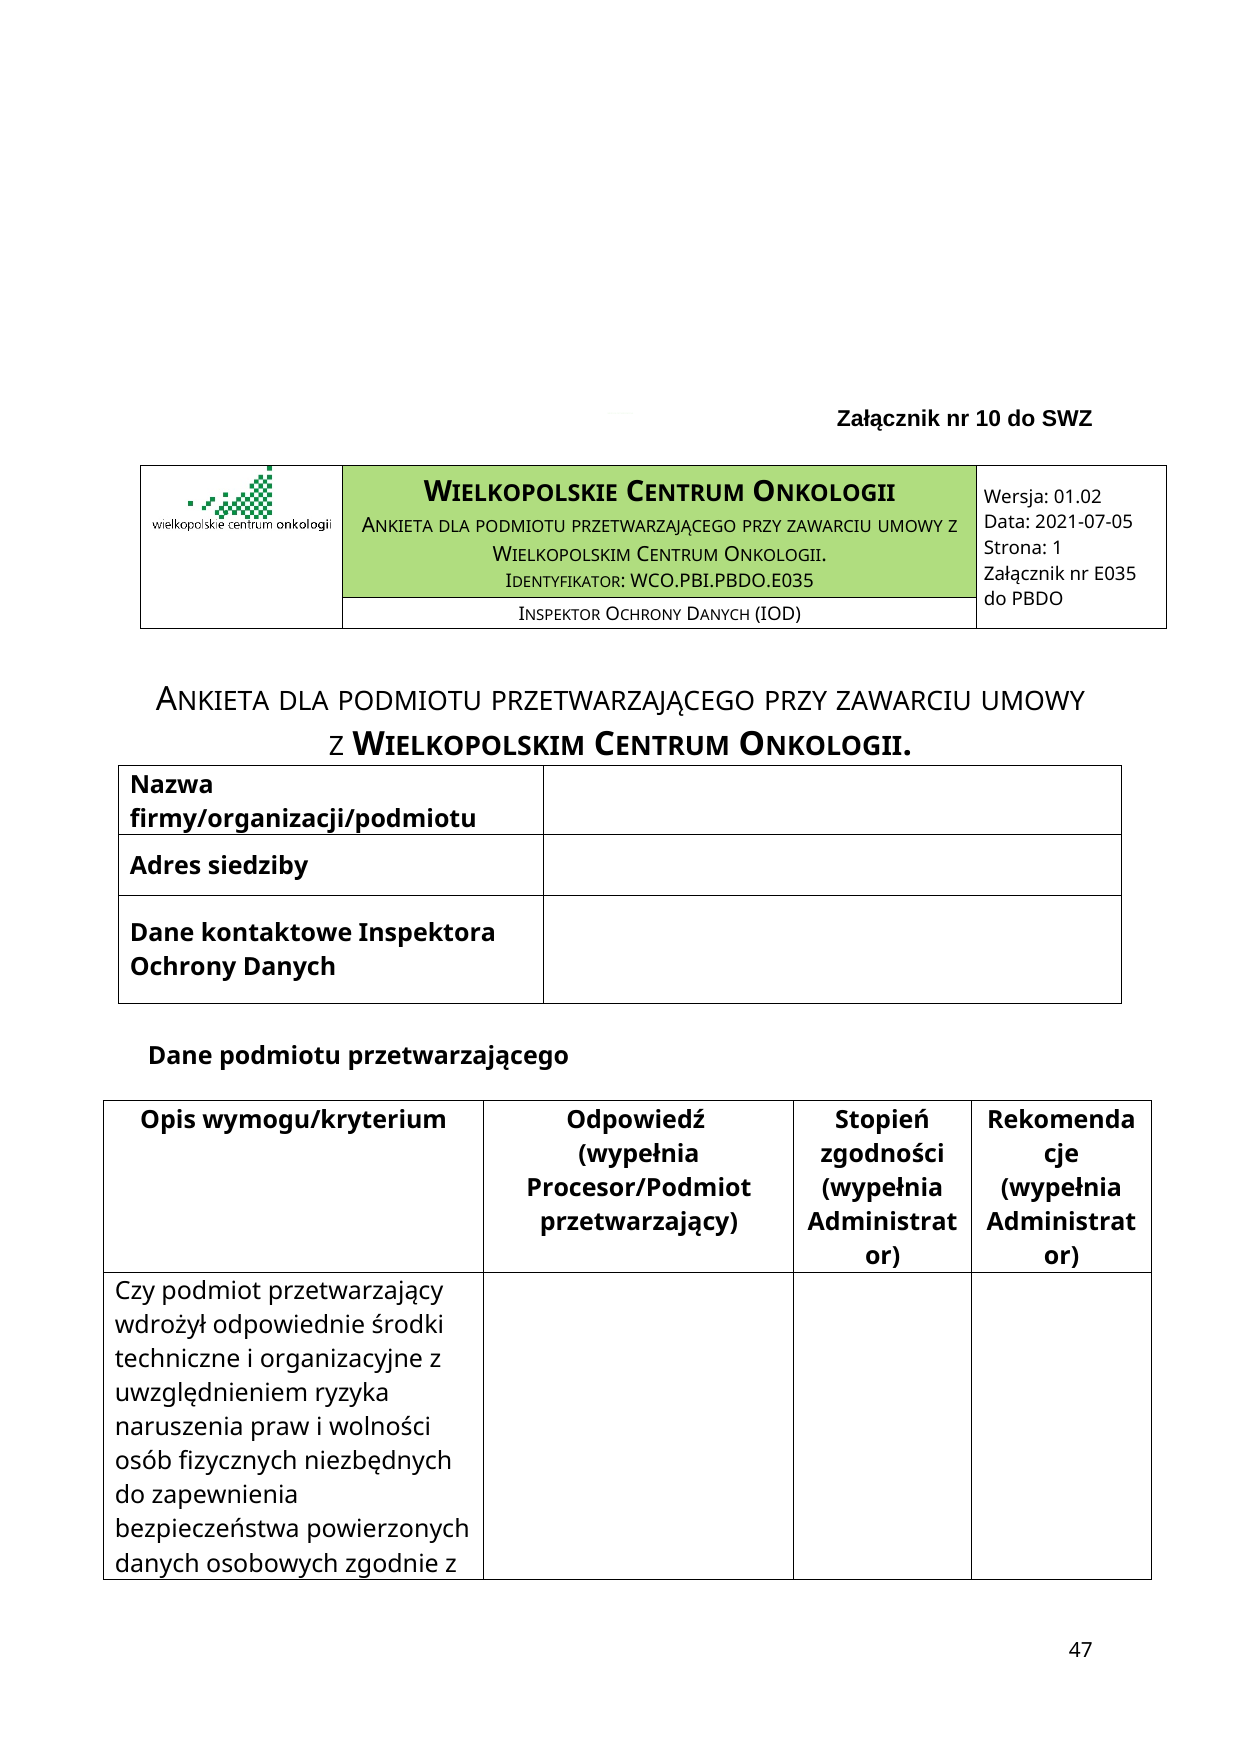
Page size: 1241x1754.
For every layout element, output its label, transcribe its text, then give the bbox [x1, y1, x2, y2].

text Załącznik nr 10 do SWZ [148, 405, 1092, 431]
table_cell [104, 1273, 483, 1579]
table_header Stopień zgodności (wypełnia Administrator) [794, 1101, 971, 1272]
table_cell Inspektor Ochrony Danych (IOD) [343, 598, 976, 628]
table_cell [544, 896, 1121, 1002]
table_header Wielkopolskie Centrum Onkologii Ankieta dla podmiotu przetwarzającego przy zawarciu umowy z Wielkopolskim Centrum Onkologii. Identyfikator: WCO.PBI.PBDO.E035 [343, 466, 976, 597]
table_cell Adres siedziby [119, 835, 543, 895]
table_cell Dane kontaktowe Inspektora Ochrony Danych [119, 896, 543, 1002]
table_header Wersja: 01.02 Data: 2021-07-05 Strona: 1 Załącznik nr E035 do PBDO [977, 466, 1166, 628]
table_cell [972, 1273, 1151, 1579]
text Ankieta dla podmiotu przetwarzającego przy zawarciu umowy z Wielkopolskim Centrum Onkologii. [148, 674, 1092, 765]
table_header Nazwa firmy/organizacji/podmiotu [119, 766, 543, 834]
table_cell [484, 1273, 793, 1579]
table_cell [794, 1273, 971, 1579]
table_header Odpowiedź (wypełnia Procesor/Podmiot przetwarzający) [484, 1101, 793, 1272]
text Dane podmiotu przetwarzającego [148, 1037, 1092, 1072]
table_header [544, 766, 1121, 834]
table_header [141, 466, 342, 628]
table_header Rekomendacje (wypełnia Administrator) [972, 1101, 1151, 1272]
table_cell [544, 835, 1121, 895]
picture [152, 466, 331, 531]
table_header Opis wymogu/kryterium [104, 1101, 483, 1272]
